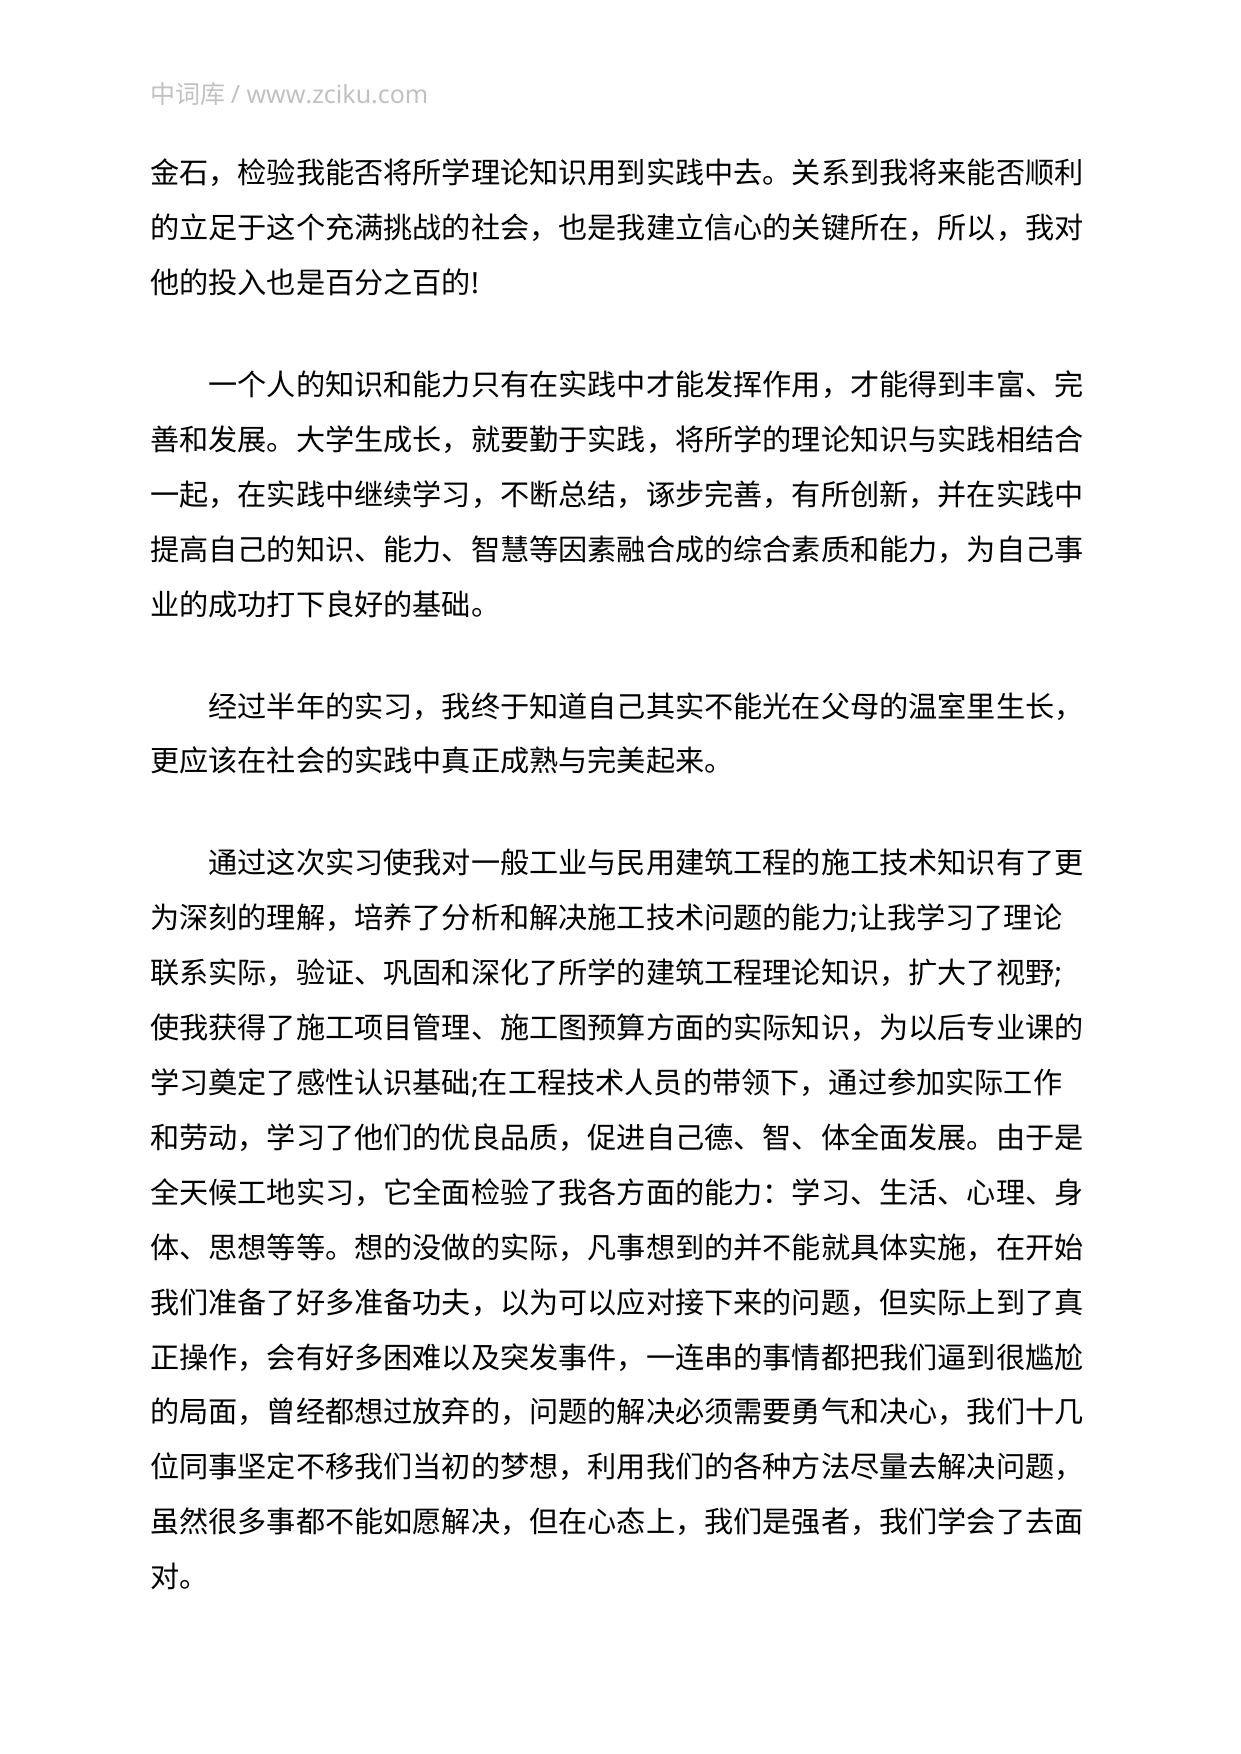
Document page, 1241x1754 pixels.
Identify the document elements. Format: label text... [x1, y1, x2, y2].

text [150, 150, 1090, 302]
text 经过半年的实习，我终于知道自己其实不能光在父母的温室里生长，更应该在社会的实践中真正成熟与完美起来。 [150, 683, 1090, 780]
text 通过这次实习使我对一般工业与民用建筑工程的施工技术知识有了更为深刻的理解，培养了分析和解决施工技术问题的能力;让我学习了理论联系实际，验证、巩固和深化了所学的建筑工程理论知识，扩大了视野;使我获得了施工项目管理、施工图预算方面的实际知识，为以后专业课的学习奠定了感性认识基础;在工程技术人员的带领下，通过参加实际工作和劳动，学习了他们的优良品质，促进自己德、智、体全面发展。由于是全天候工地实习，它全面检验了我各方面的能力：学习、生活、心理、身体、思想等等。想的没做的实际，凡事想到的并不能就具体实施，在开始我们准备了好多准备功夫，以为可以应对接下来的问题，但实际上到了真正操作，会有好多困难以及突发事件，一连串的事情都把我们逼到很尴尬的局面，曾经都想过放弃的，问题的解决必须需要勇气和决心，我们十几位同事坚定不移我们当初的梦想，利用我们的各种方法尽量去解决问题，虽然很多事都不能如愿解决，但在心态上，我们是强者，我们学会了去面对。 [150, 840, 1090, 1596]
text 一个人的知识和能力只有在实践中才能发挥作用，才能得到丰富、完善和发展。大学生成长，就要勤于实践，将所学的理论知识与实践相结合一起，在实践中继续学习，不断总结，诼步完善，有所创新，并在实践中提高自己的知识、能力、智慧等因素融合成的综合素质和能力，为自己事业的成功打下良好的基础。 [150, 362, 1090, 624]
